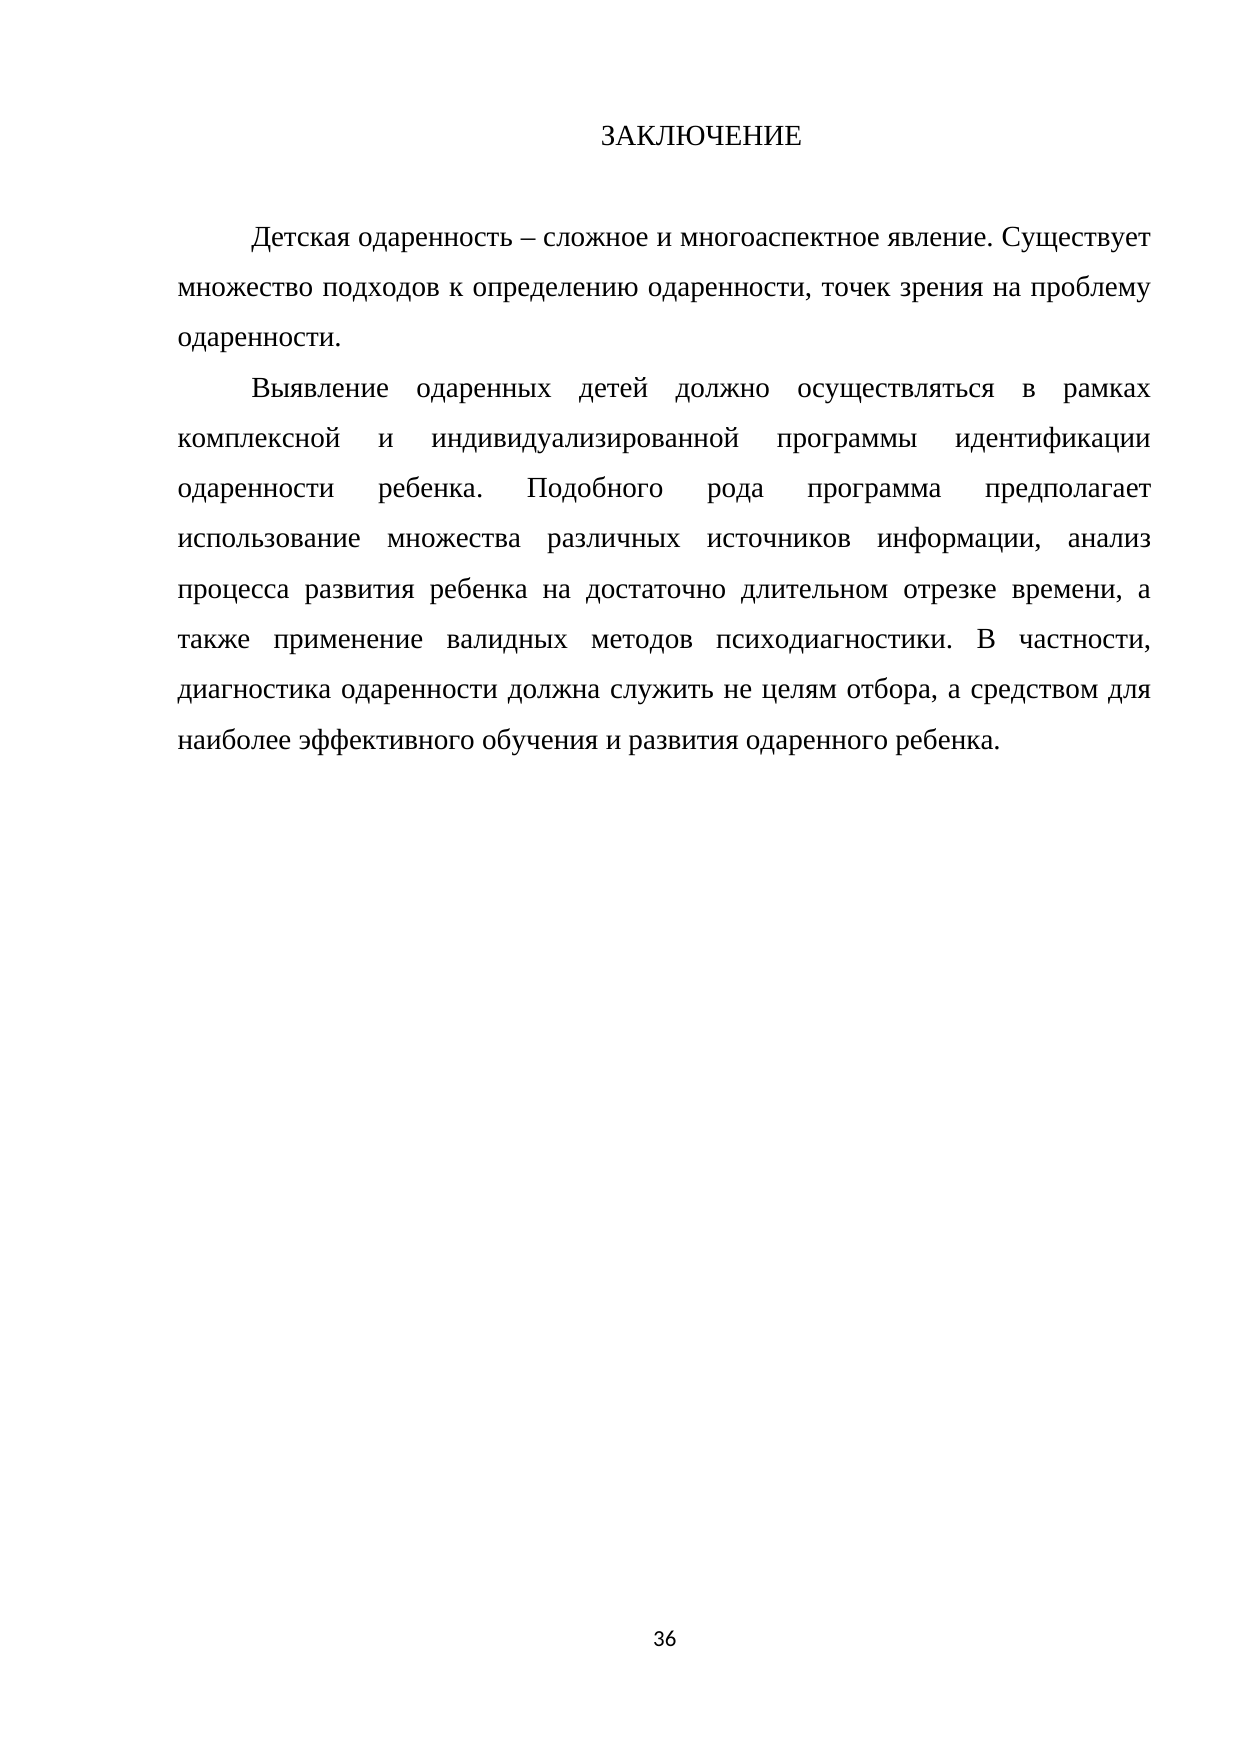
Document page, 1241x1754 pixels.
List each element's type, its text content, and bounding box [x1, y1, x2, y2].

text ЗАКЛЮЧЕНИЕ [177, 118, 1152, 152]
text Выявление одаренных детей должно осуществляться в рамках комплексной и индивидуализированной программы идентификации одаренности ребенка. Подобного рода программа предполагает использование множества различных источников информации, анализ процесса развития ребенка на достаточно длительном отрезке времени, а также применение валидных методов психодиагностики. В частности, диагностика одаренности должна служить не целям отбора, а средством для наиболее эффективного обучения и развития одаренного ребенка. [177, 370, 1152, 755]
text Детская одаренность – сложное и многоаспектное явление. Существует множество подходов к определению одаренности, точек зрения на проблему одаренности. [177, 219, 1152, 353]
